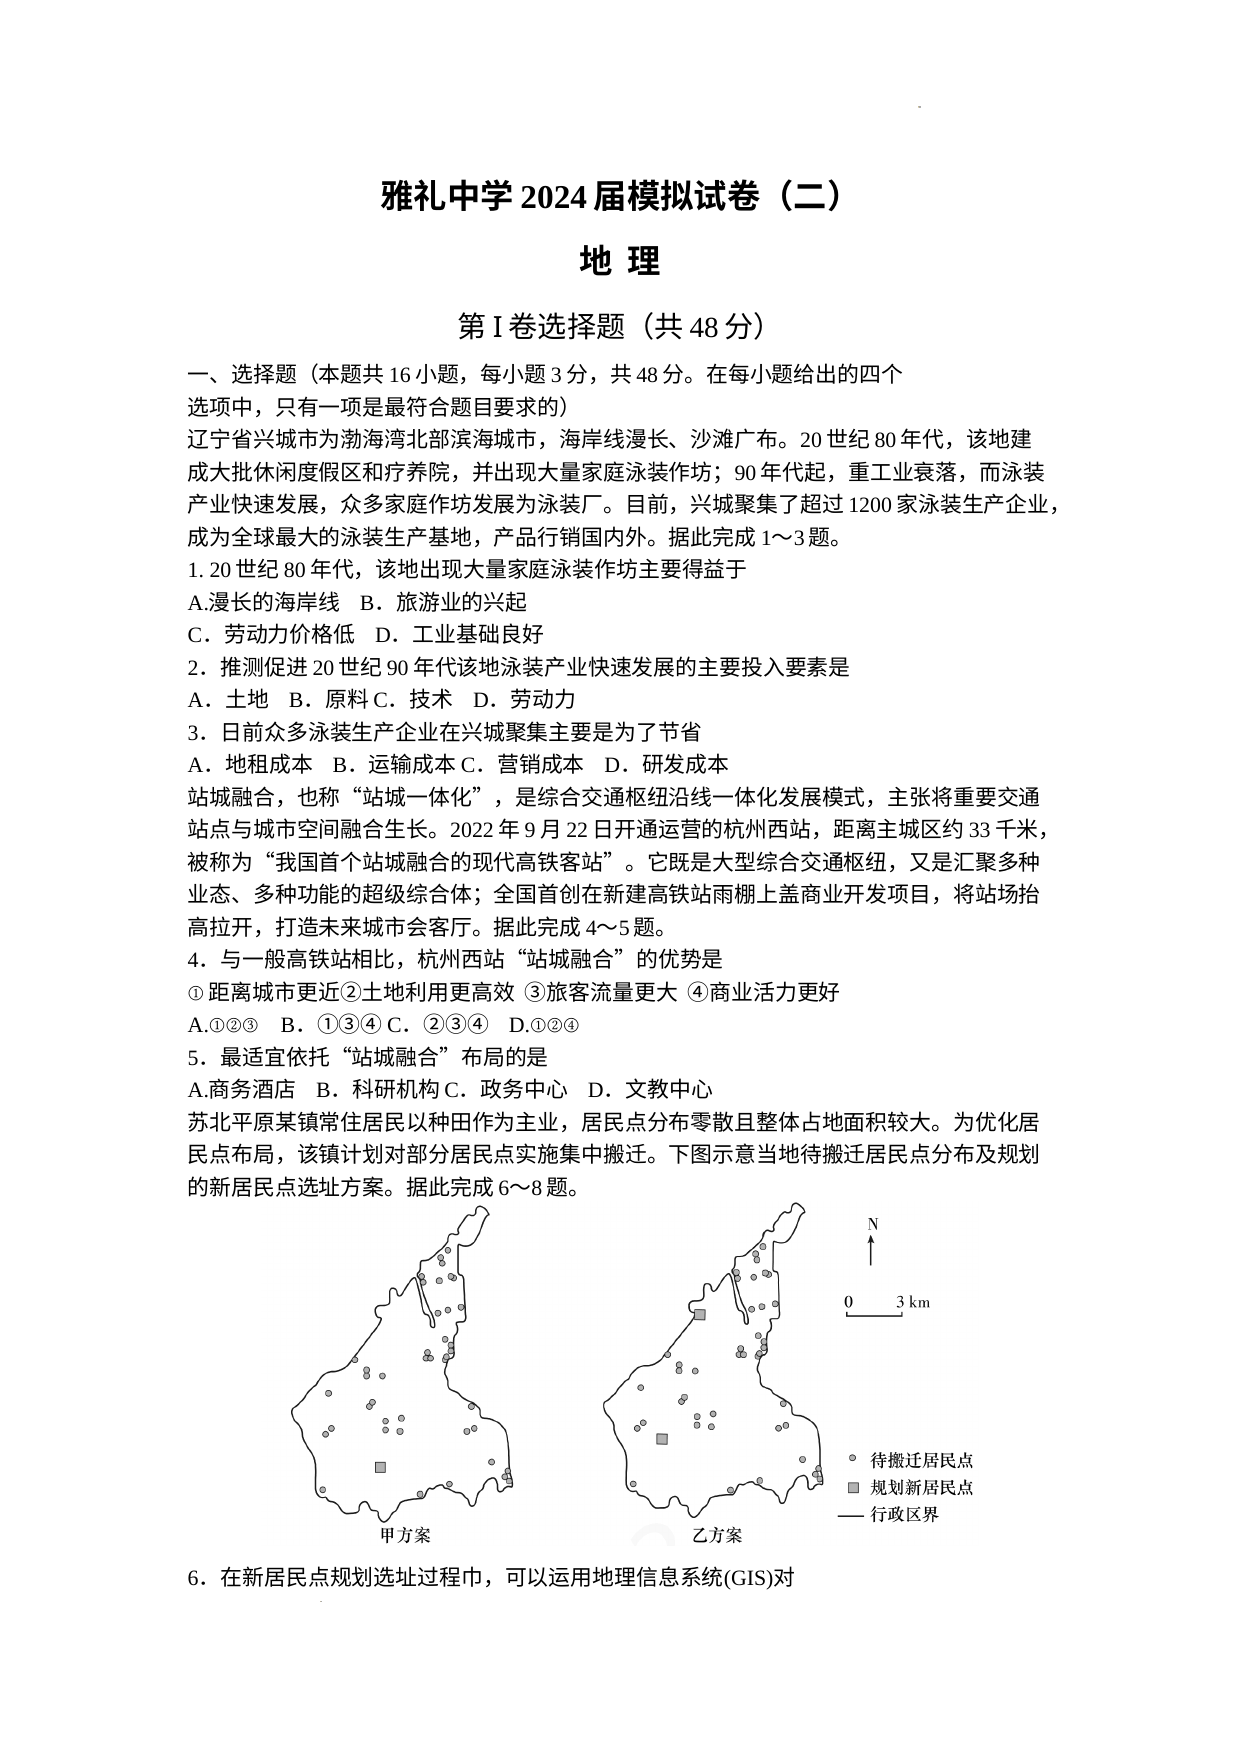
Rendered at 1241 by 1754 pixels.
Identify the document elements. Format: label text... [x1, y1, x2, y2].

text 3．日前众多泳装生产企业在兴城聚集主要是为了节省 [187, 714, 1053, 747]
text 第I卷选择题（共48分） [187, 292, 1053, 357]
text A．地租成本 B．运输成本C．营销成本 D．研发成本 [187, 747, 1053, 779]
text 苏北平原某镇常住居民以种田作为主业，居民点分布零散且整体占地面积较大。为优化居民点布局，该镇计划对部分居民点实施集中搬迁。下图示意当地待搬迁居民点分布及规划的新居民点选址方案。据此完成6～8题。 [187, 1104, 1053, 1202]
text 一、选择题（本题共16小题，每小题3分，共48分。在每小题给出的四个 [187, 357, 1053, 389]
text 选项中，只有一项是最符合题目要求的） [187, 389, 1053, 422]
text 2．推测促进20世纪90年代该地泳装产业快速发展的主要投入要素是 [187, 649, 1053, 682]
text 6．在新居民点规划选址过程巾，可以运用地理信息系统(GIS)对 [187, 1559, 1053, 1592]
text 辽宁省兴城市为渤海湾北部滨海城市，海岸线漫长、沙滩广布。20世纪80年代，该地建成大批休闲度假区和疗养院，并出现大量家庭泳装作坊；90年代起，重工业衰落，而泳装产业快速发展，众多家庭作坊发展为泳装厂。目前，兴城聚集了超过1200家泳装生产企业，成为全球最大的泳装生产基地，产品行销国内外。据此完成1～3题。 [187, 422, 1053, 552]
text 1. 20世纪80年代，该地出现大量家庭泳装作坊主要得益于 [187, 552, 1053, 584]
text C．劳动力价格低 D．工业基础良好 [187, 617, 1053, 649]
text A.①②③ B．①③④C．②③④ D.①②④ [187, 1007, 1053, 1039]
text 雅礼中学2024届模拟试卷（二） [187, 162, 1053, 227]
text ①距离城市更近②土地利用更高效 ③旅客流量更大 ④商业活力更好 [187, 974, 1053, 1007]
picture [261, 1201, 979, 1546]
text A.漫长的海岸线 B．旅游业的兴起 [187, 584, 1053, 617]
text 站城融合，也称“站城一体化”，是综合交通枢纽沿线一体化发展模式，主张将重要交通站点与城市空间融合生长。2022年9月22日开通运营的杭州西站，距离主城区约33千米，被称为“我国首个站城融合的现代高铁客站”。它既是大型综合交通枢纽，又是汇聚多种业态、多种功能的超级综合体；全国首创在新建高铁站雨棚上盖商业开发项目，将站场抬高拉开，打造未来城市会客厅。据此完成4～5题。 [187, 779, 1053, 942]
text 4．与一般高铁站相比，杭州西站“站城融合”的优势是 [187, 942, 1053, 974]
text 5．最适宜依托“站城融合”布局的是 [187, 1039, 1053, 1072]
text A.商务酒店 B．科研机构C．政务中心 D．文教中心 [187, 1072, 1053, 1104]
text A．土地 B．原料C．技术 D．劳动力 [187, 682, 1053, 714]
text 地 理 [187, 227, 1053, 292]
